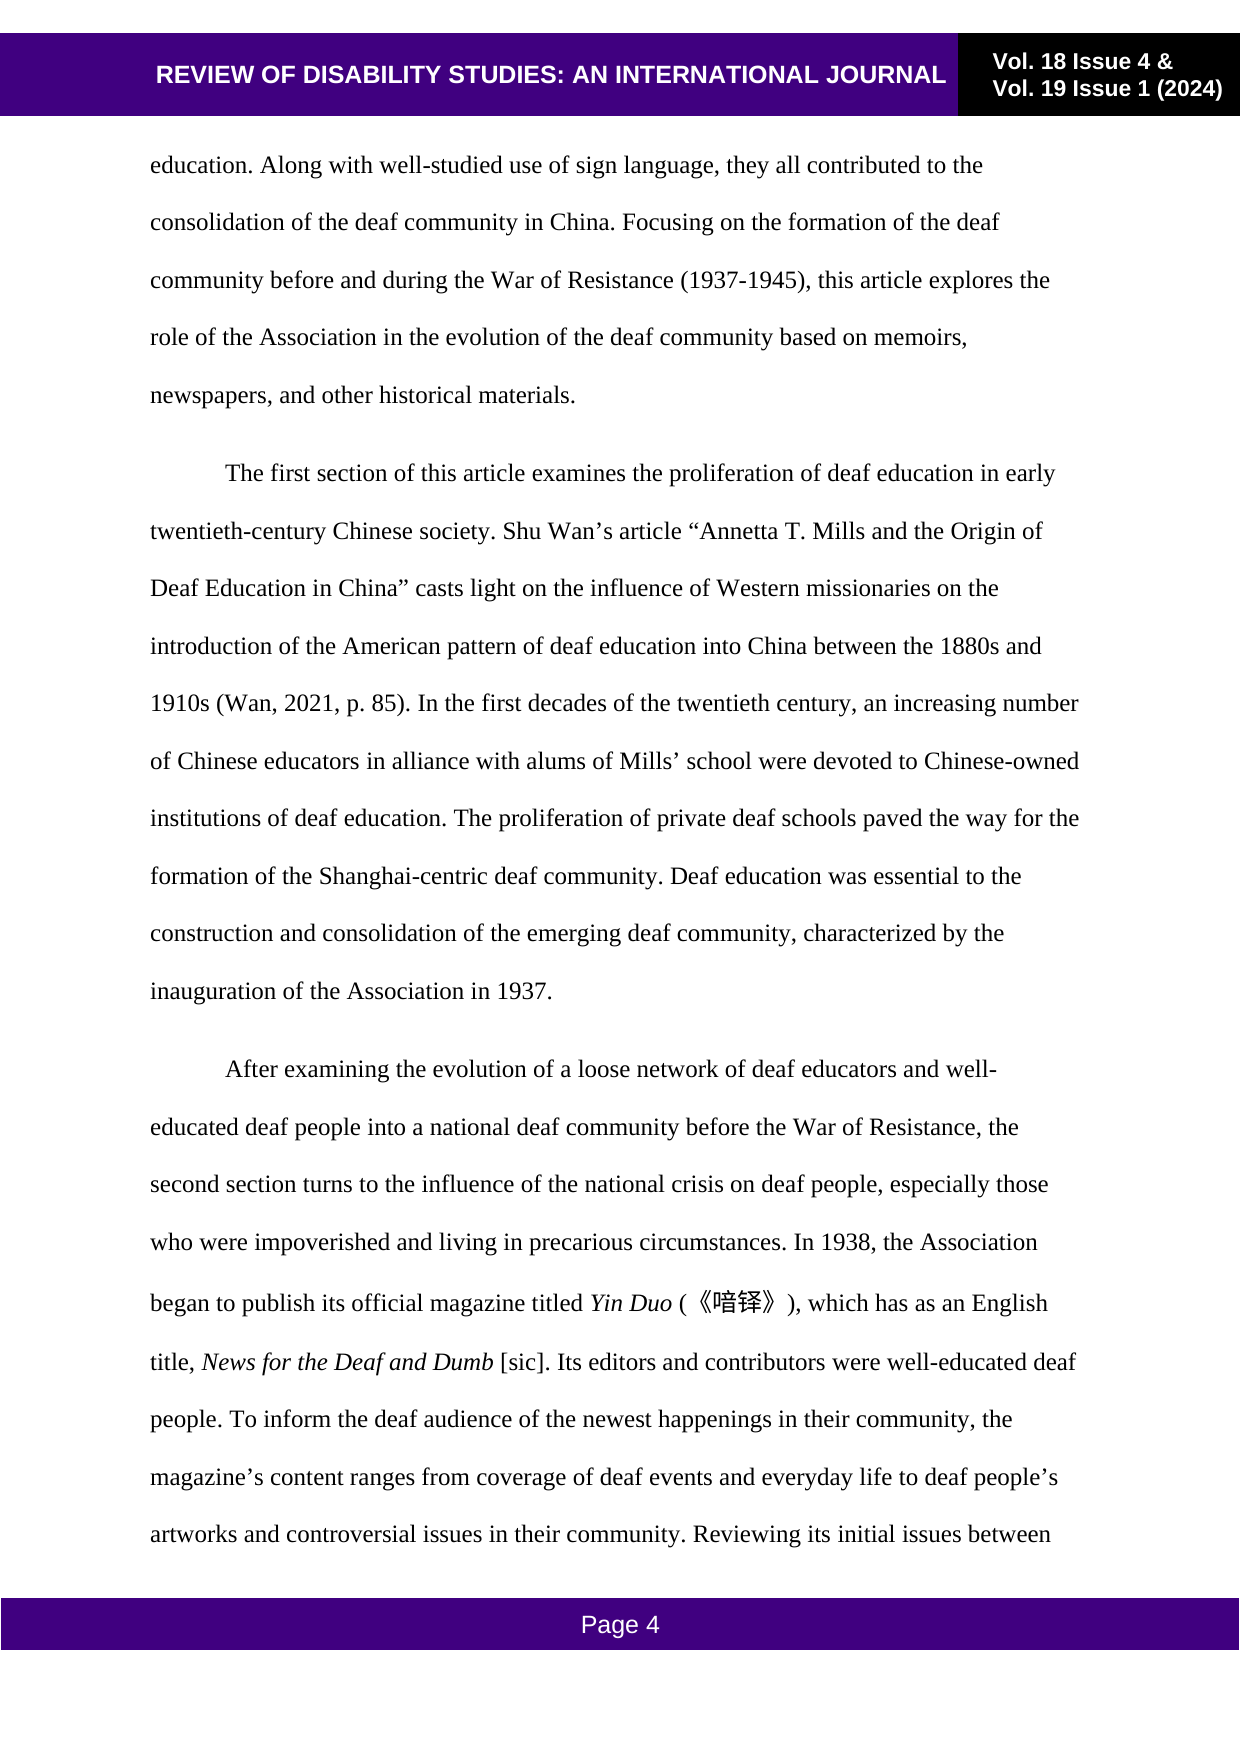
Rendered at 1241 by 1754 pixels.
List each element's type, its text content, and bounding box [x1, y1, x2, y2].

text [150, 150, 1090, 409]
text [150, 1054, 1090, 1548]
text The first section of this article examines the proliferation of deaf education in early twentieth-century Chinese society. Shu Wan’s article “Annetta T. Mills and the Origin of Deaf Education in China” casts light on the influence of Western missionaries on the introduction of the American pattern of deaf education into China between the 1880s and 1910s (Wan, 2021, p. 85). In the first decades of the twentieth century, an increasing number of Chinese educators in alliance with alums of Mills’ school were devoted to Chinese-owned institutions of deaf education. The proliferation of private deaf schools paved the way for the formation of the Shanghai-centric deaf community. Deaf education was essential to the construction and consolidation of the emerging deaf community, characterized by the inauguration of the Association in 1937. [150, 458, 1090, 1004]
